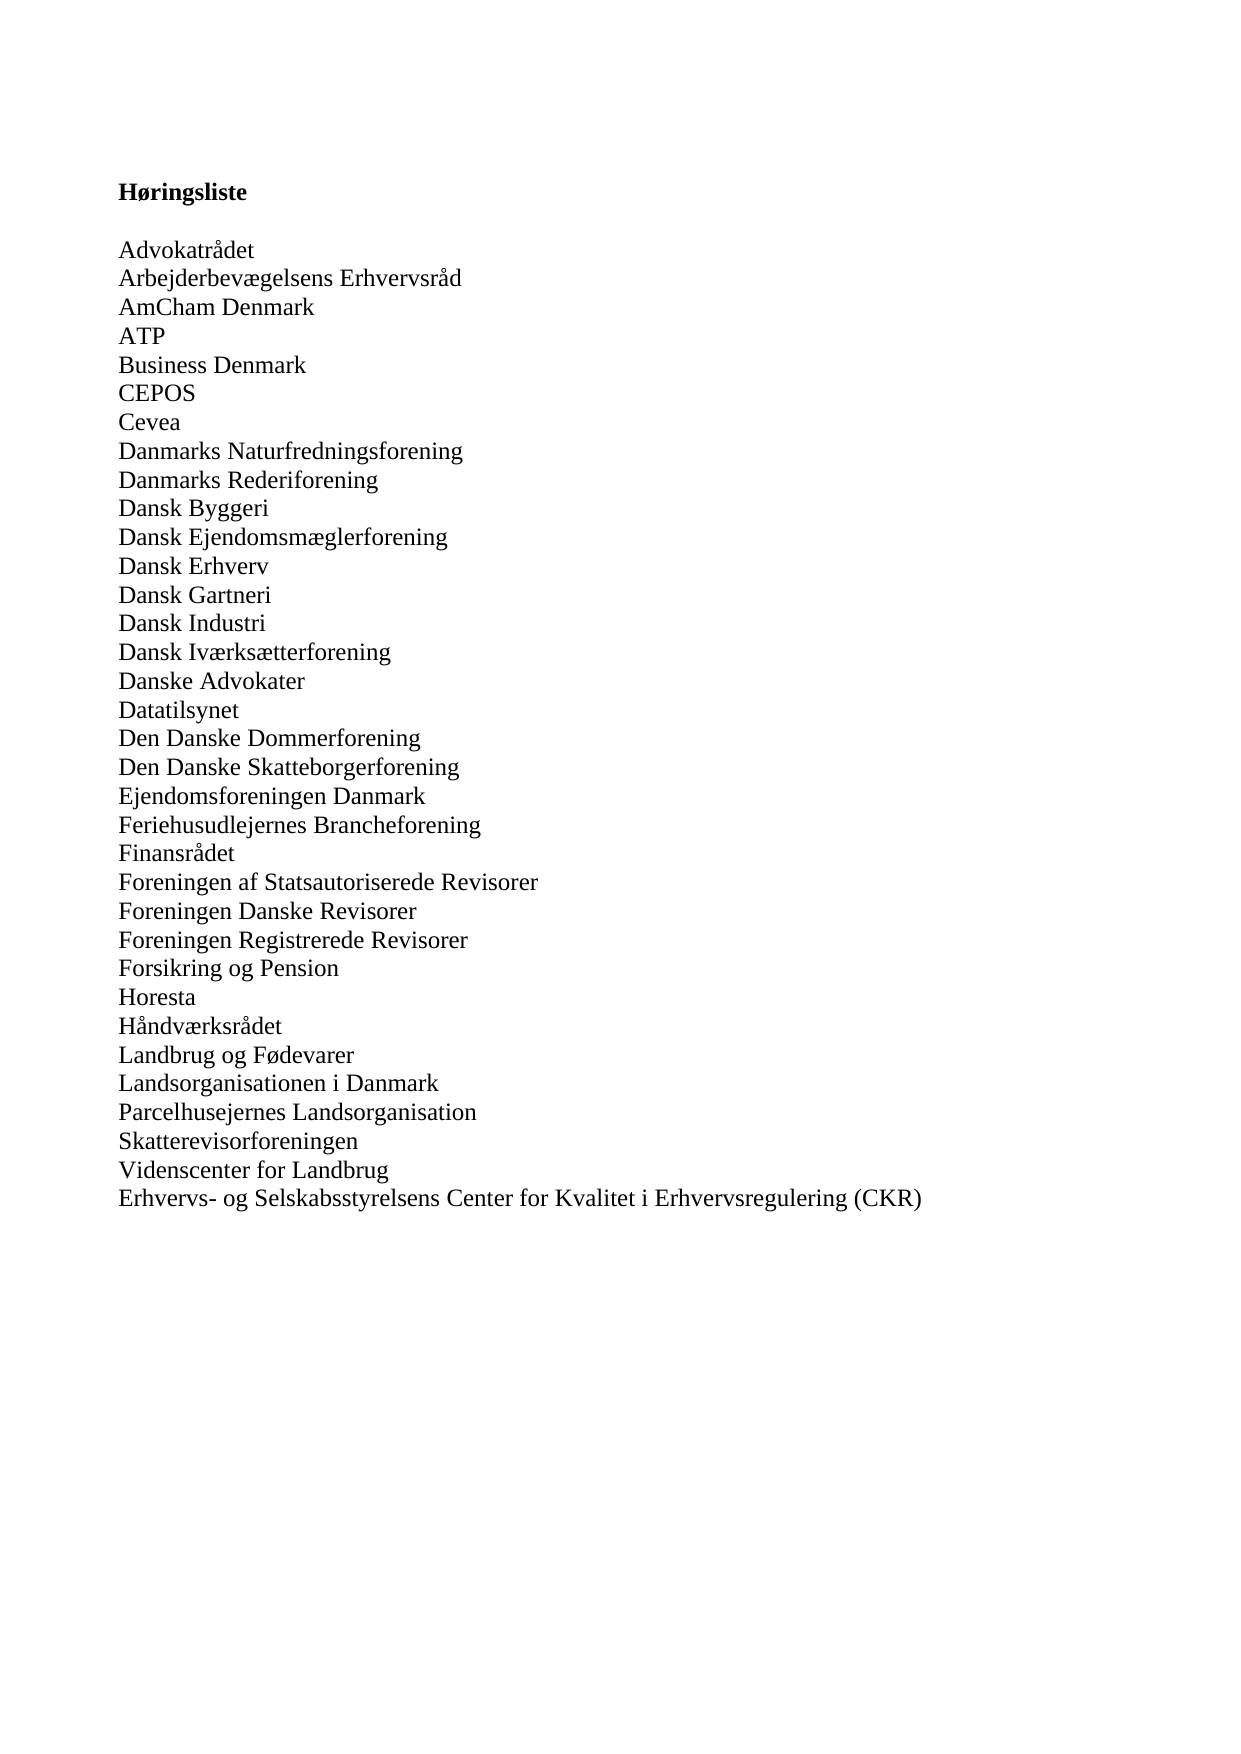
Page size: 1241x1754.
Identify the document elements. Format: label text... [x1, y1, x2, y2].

text ATP [118, 321, 1122, 350]
text Foreningen Registrerede Revisorer [118, 925, 1122, 953]
text Høringsliste [118, 177, 1122, 206]
text Datatilsynet [118, 695, 1122, 723]
text Landbrug og Fødevarer [118, 1040, 1122, 1068]
text Foreningen af Statsautoriserede Revisorer [118, 867, 1122, 896]
text Den Danske Dommerforening [118, 723, 1122, 752]
text Foreningen Danske Revisorer [118, 896, 1122, 925]
text Danmarks Naturfredningsforening [118, 436, 1122, 465]
text CEPOS [118, 378, 1122, 407]
text Dansk Iværksætterforening [118, 637, 1122, 666]
text Videnscenter for Landbrug [118, 1155, 1122, 1183]
text Advokatrådet [118, 235, 1122, 263]
text Arbejderbevægelsens Erhvervsråd [118, 263, 1122, 292]
text Parcelhusejernes Landsorganisation [118, 1097, 1122, 1126]
text Dansk Ejendomsmæglerforening [118, 522, 1122, 551]
text Dansk Industri [118, 608, 1122, 637]
text Horesta [118, 982, 1122, 1011]
text Dansk Gartneri [118, 580, 1122, 608]
text Business Denmark [118, 350, 1122, 378]
text Erhvervs- og Selskabsstyrelsens Center for Kvalitet i Erhvervsregulering (CKR) [118, 1183, 1122, 1212]
text Ejendomsforeningen Danmark [118, 781, 1122, 810]
text Den Danske Skatteborgerforening [118, 752, 1122, 781]
text Håndværksrådet [118, 1011, 1122, 1040]
text Cevea [118, 407, 1122, 436]
text Forsikring og Pension [118, 953, 1122, 982]
text Dansk Byggeri [118, 493, 1122, 522]
text Danske Advokater [118, 666, 1122, 695]
text Finansrådet [118, 838, 1122, 867]
text Skatterevisorforeningen [118, 1126, 1122, 1155]
text Danmarks Rederiforening [118, 465, 1122, 493]
text Feriehusudlejernes Brancheforening [118, 810, 1122, 838]
text Landsorganisationen i Danmark [118, 1068, 1122, 1097]
text Dansk Erhverv [118, 551, 1122, 580]
text AmCham Denmark [118, 292, 1122, 321]
